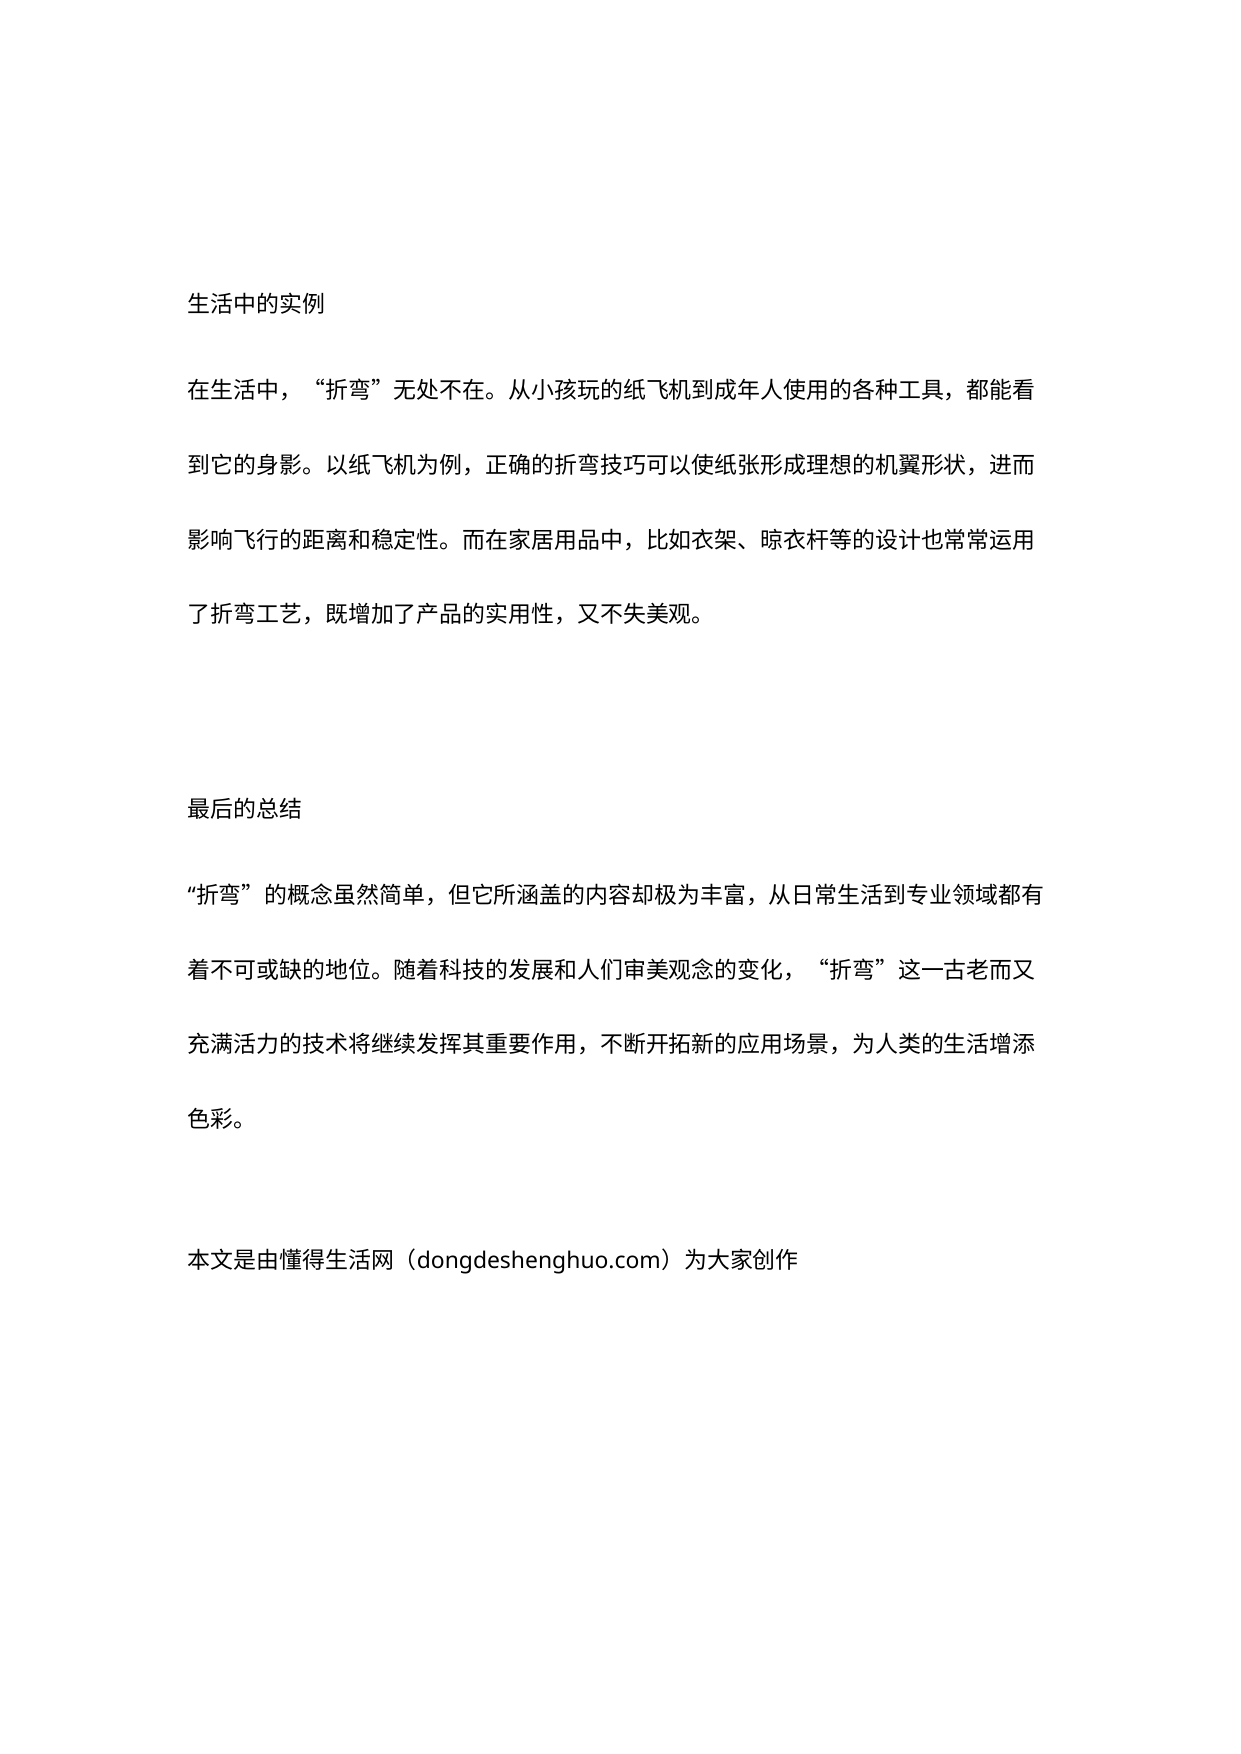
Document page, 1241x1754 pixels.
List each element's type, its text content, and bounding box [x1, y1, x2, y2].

text 本文是由懂得生活网（dongdeshenghuo.com）为大家创作 [187, 1226, 1053, 1291]
text 生活中的实例 [187, 270, 1053, 335]
text 最后的总结 [187, 774, 1053, 839]
text “折弯”的概念虽然简单，但它所涵盖的内容却极为丰富，从日常生活到专业领域都有着不可或缺的地位。随着科技的发展和人们审美观念的变化，“折弯”这一古老而又充满活力的技术将继续发挥其重要作用，不断开拓新的应用场景，为人类的生活增添色彩。 [187, 861, 1053, 1150]
text 在生活中，“折弯”无处不在。从小孩玩的纸飞机到成年人使用的各种工具，都能看到它的身影。以纸飞机为例，正确的折弯技巧可以使纸张形成理想的机翼形状，进而影响飞行的距离和稳定性。而在家居用品中，比如衣架、晾衣杆等的设计也常常运用了折弯工艺，既增加了产品的实用性，又不失美观。 [187, 356, 1053, 645]
